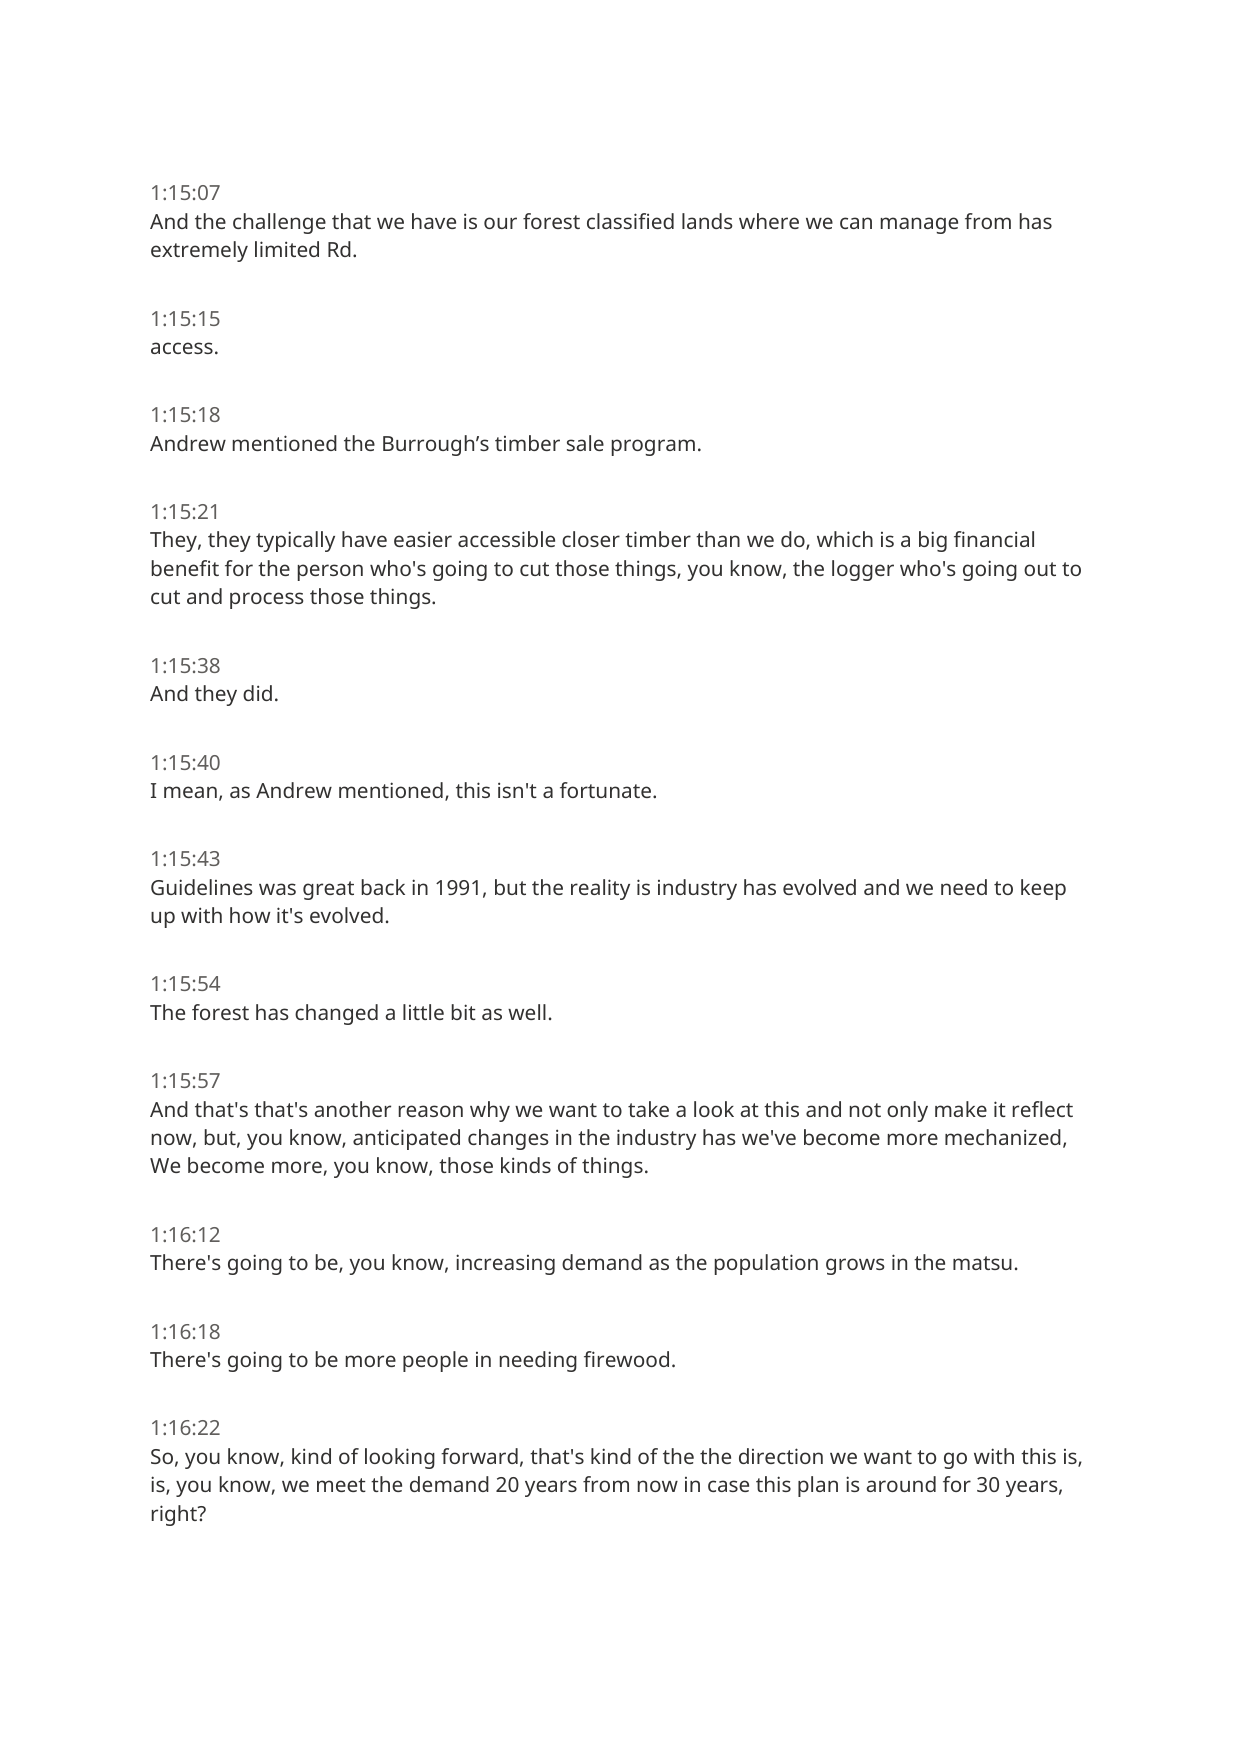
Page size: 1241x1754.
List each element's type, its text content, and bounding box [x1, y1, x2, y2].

text 1:15:57 And that's that's another reason why we want to take a look at this and not only make it reflect now, but, you know, anticipated changes in the industry has we've become more mechanized, We become more, you know, those kinds of things. [150, 1038, 1090, 1180]
text 1:16:12 There's going to be, you know, increasing demand as the population grows in the matsu. [150, 1192, 1090, 1277]
text 1:15:07 And the challenge that we have is our forest classified lands where we can manage from has extremely limited Rd. [150, 150, 1090, 264]
text 1:16:22 So, you know, kind of looking forward, that's kind of the the direction we want to go with this is, is, you know, we meet the demand 20 years from now in case this plan is around for 30 years, right? [150, 1385, 1090, 1527]
text 1:15:21 They, they typically have easier accessible closer timber than we do, which is a big financial benefit for the person who's going to cut those things, you know, the logger who's going out to cut and process those things. [150, 469, 1090, 611]
text 1:15:38 And they did. [150, 622, 1090, 708]
text 1:15:43 Guidelines was great back in 1991, but the reality is industry has evolved and we need to keep up with how it's evolved. [150, 816, 1090, 930]
text 1:16:18 There's going to be more people in needing firewood. [150, 1288, 1090, 1374]
text 1:15:15 access. [150, 275, 1090, 361]
text 1:15:40 I mean, as Andrew mentioned, this isn't a fortunate. [150, 719, 1090, 804]
text 1:15:54 The forest has changed a little bit as well. [150, 941, 1090, 1026]
text 1:15:18 Andrew mentioned the Burrough’s timber sale program. [150, 372, 1090, 457]
